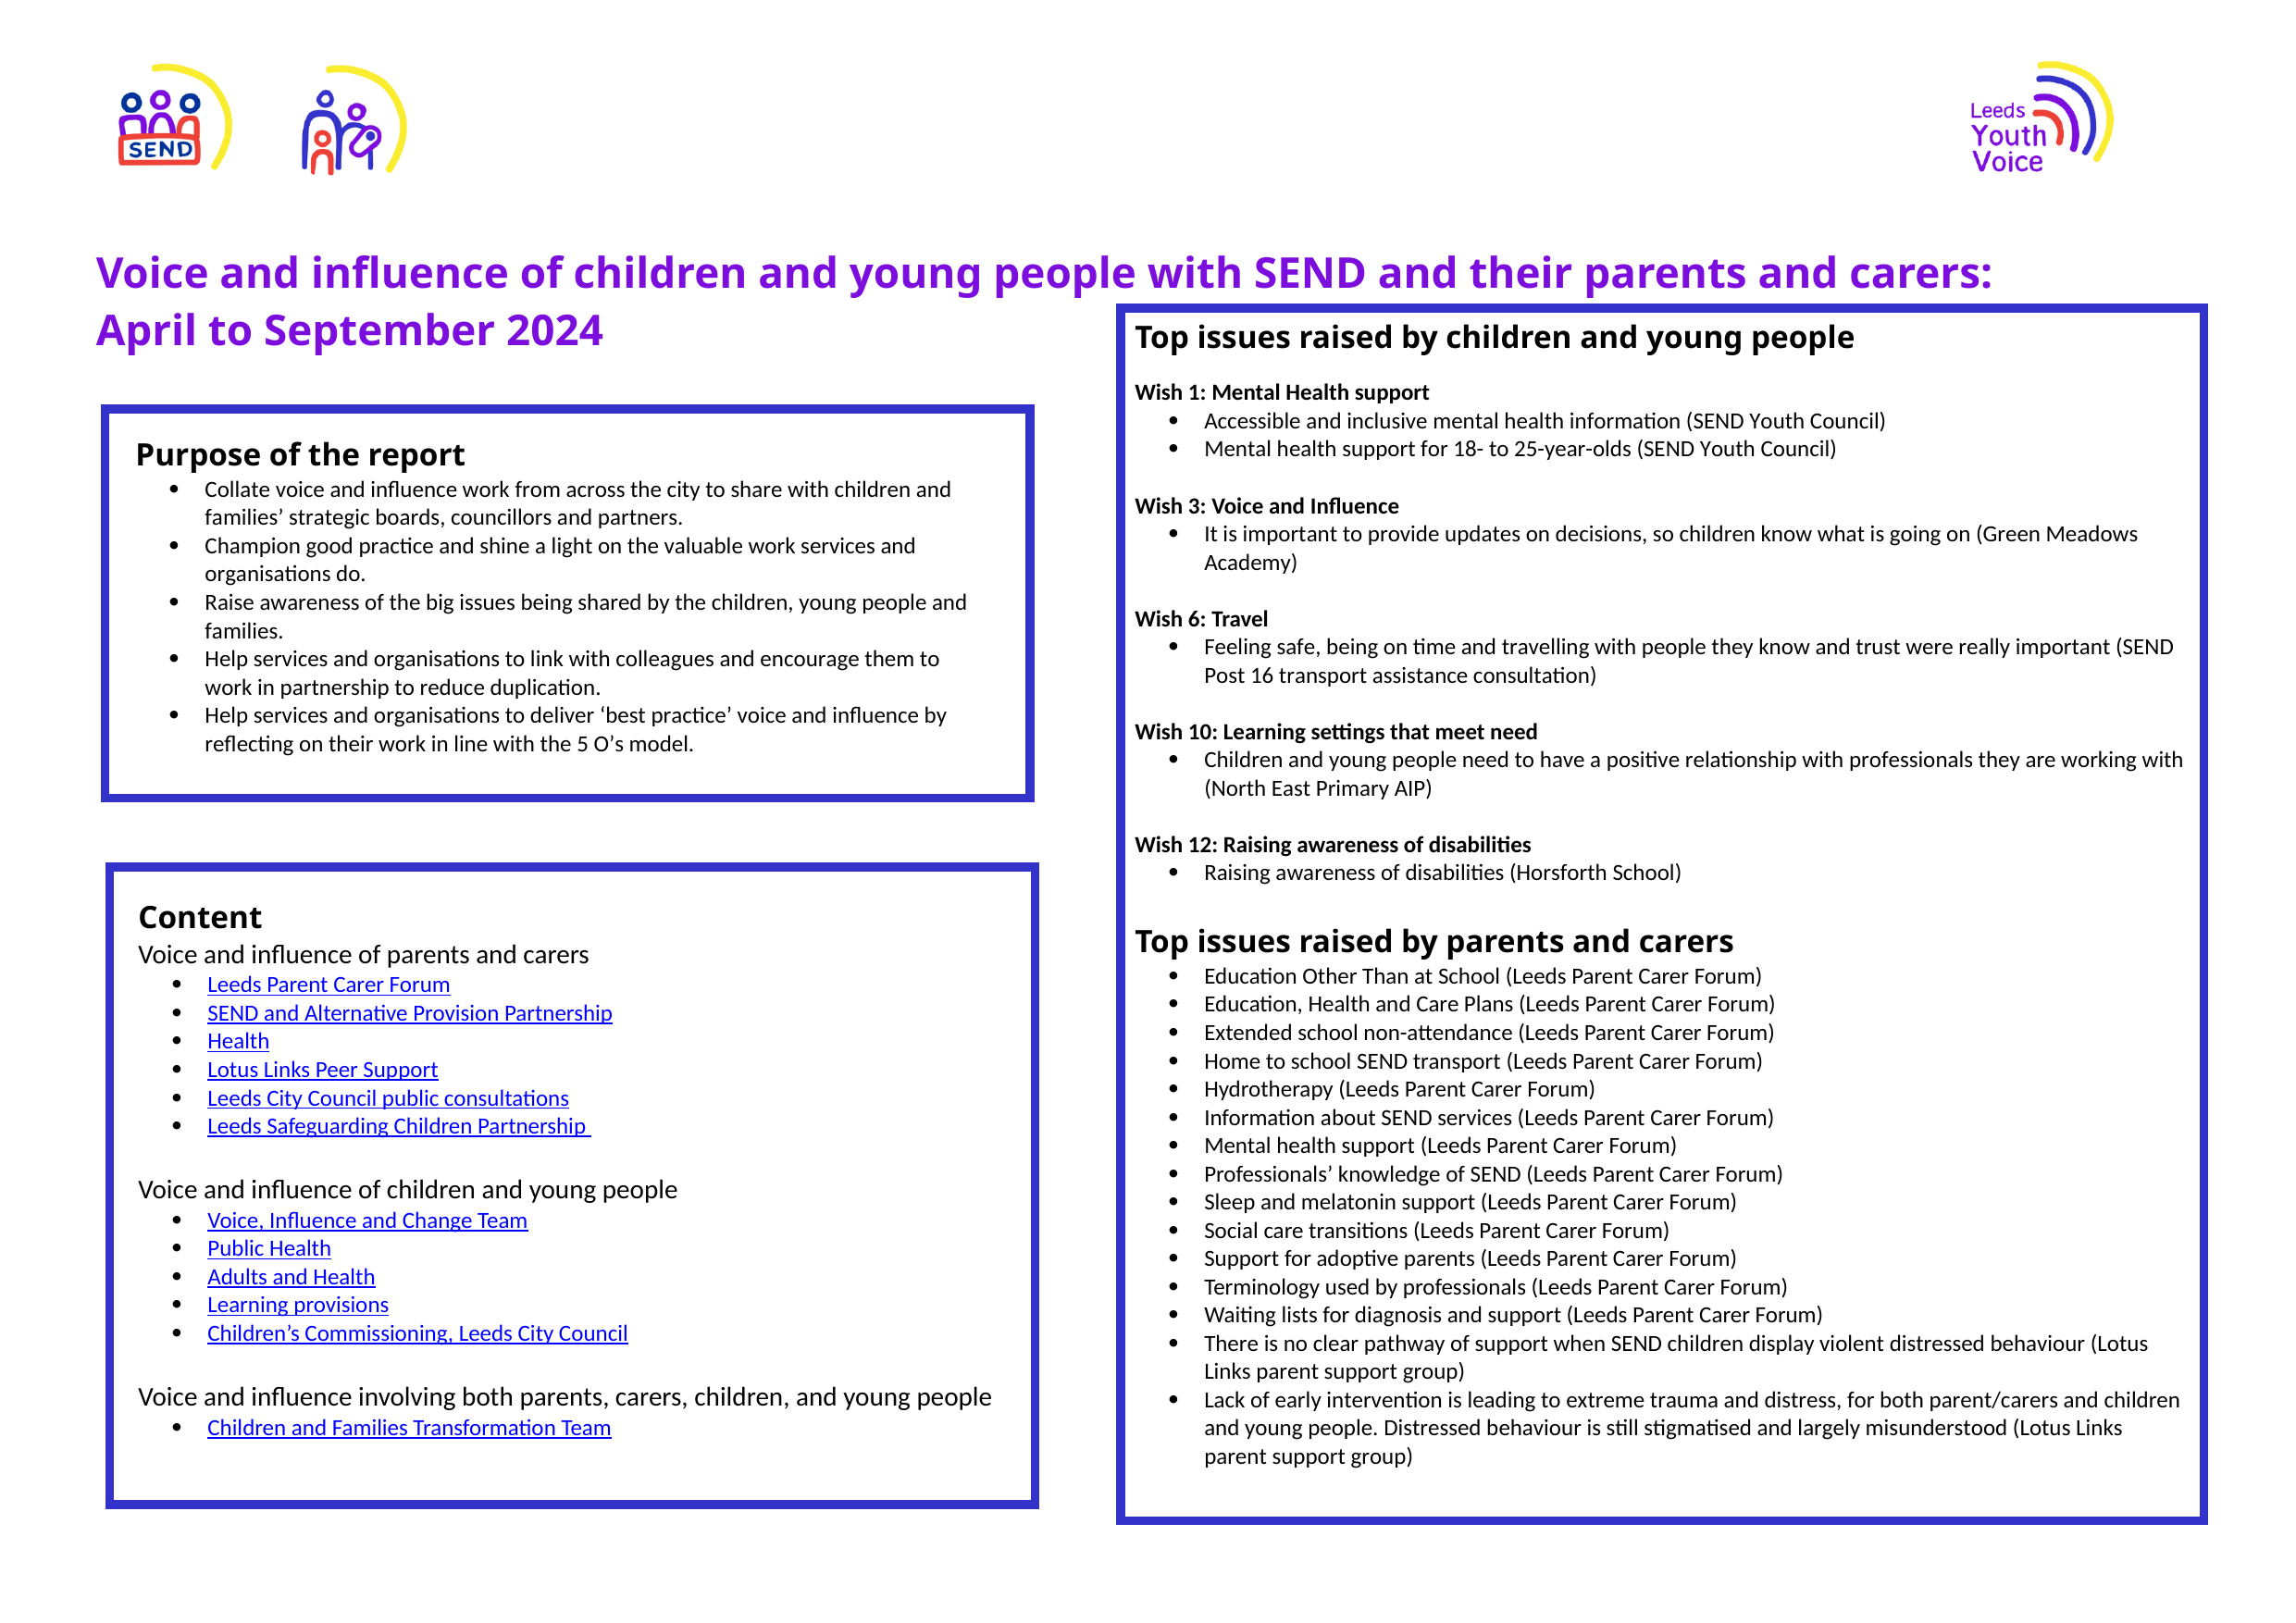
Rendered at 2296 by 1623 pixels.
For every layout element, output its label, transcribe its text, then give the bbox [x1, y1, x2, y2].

picture [282, 60, 421, 188]
picture [90, 55, 248, 181]
text Voice and influence of children and young people with SEND and their parents and carers: [95, 242, 2240, 301]
picture [1950, 56, 2134, 179]
text April to September 2024 [95, 301, 2240, 358]
